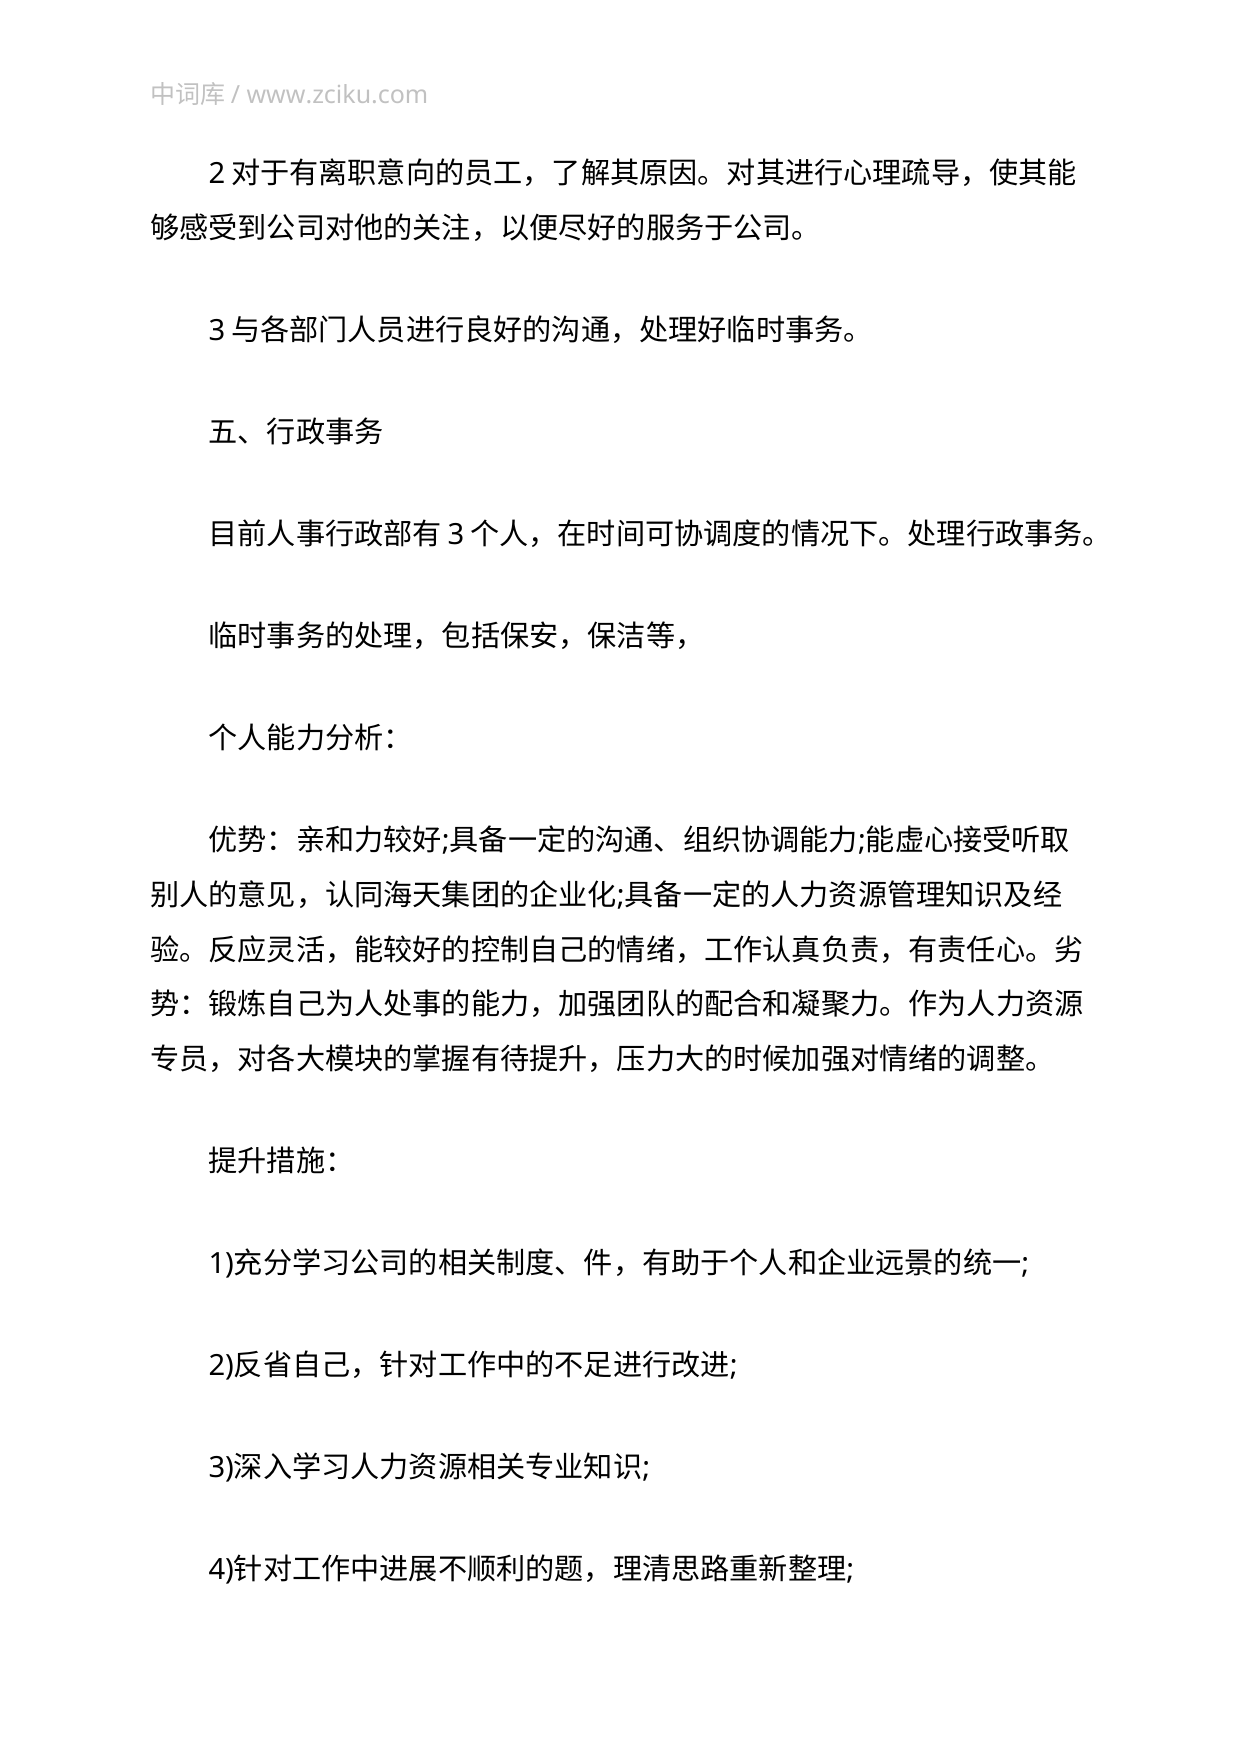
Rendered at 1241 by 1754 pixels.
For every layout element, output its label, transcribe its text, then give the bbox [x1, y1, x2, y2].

text 个人能力分析： [150, 714, 1090, 757]
text 4)针对工作中进展不顺利的题，理清思路重新整理; [150, 1545, 1090, 1588]
text 1)充分学习公司的相关制度、件，有助于个人和企业远景的统一; [150, 1239, 1090, 1282]
text 优势：亲和力较好;具备一定的沟通、组织协调能力;能虚心接受听取别人的意见，认同海天集团的企业化;具备一定的人力资源管理知识及经验。反应灵活，能较好的控制自己的情绪，工作认真负责，有责任心。劣势：锻炼自己为人处事的能力，加强团队的配合和凝聚力。作为人力资源专员，对各大模块的掌握有待提升，压力大的时候加强对情绪的调整。 [150, 816, 1090, 1078]
text 2)反省自己，针对工作中的不足进行改进; [150, 1341, 1090, 1384]
text 临时事务的处理，包括保安，保洁等， [150, 612, 1090, 655]
text 2对于有离职意向的员工，了解其原因。对其进行心理疏导，使其能够感受到公司对他的关注，以便尽好的服务于公司。 [150, 150, 1090, 247]
text 3与各部门人员进行良好的沟通，处理好临时事务。 [150, 307, 1090, 349]
text 3)深入学习人力资源相关专业知识; [150, 1443, 1090, 1486]
text 五、行政事务 [150, 409, 1090, 451]
text 目前人事行政部有3个人，在时间可协调度的情况下。处理行政事务。 [150, 511, 1090, 553]
text 提升措施： [150, 1138, 1090, 1180]
